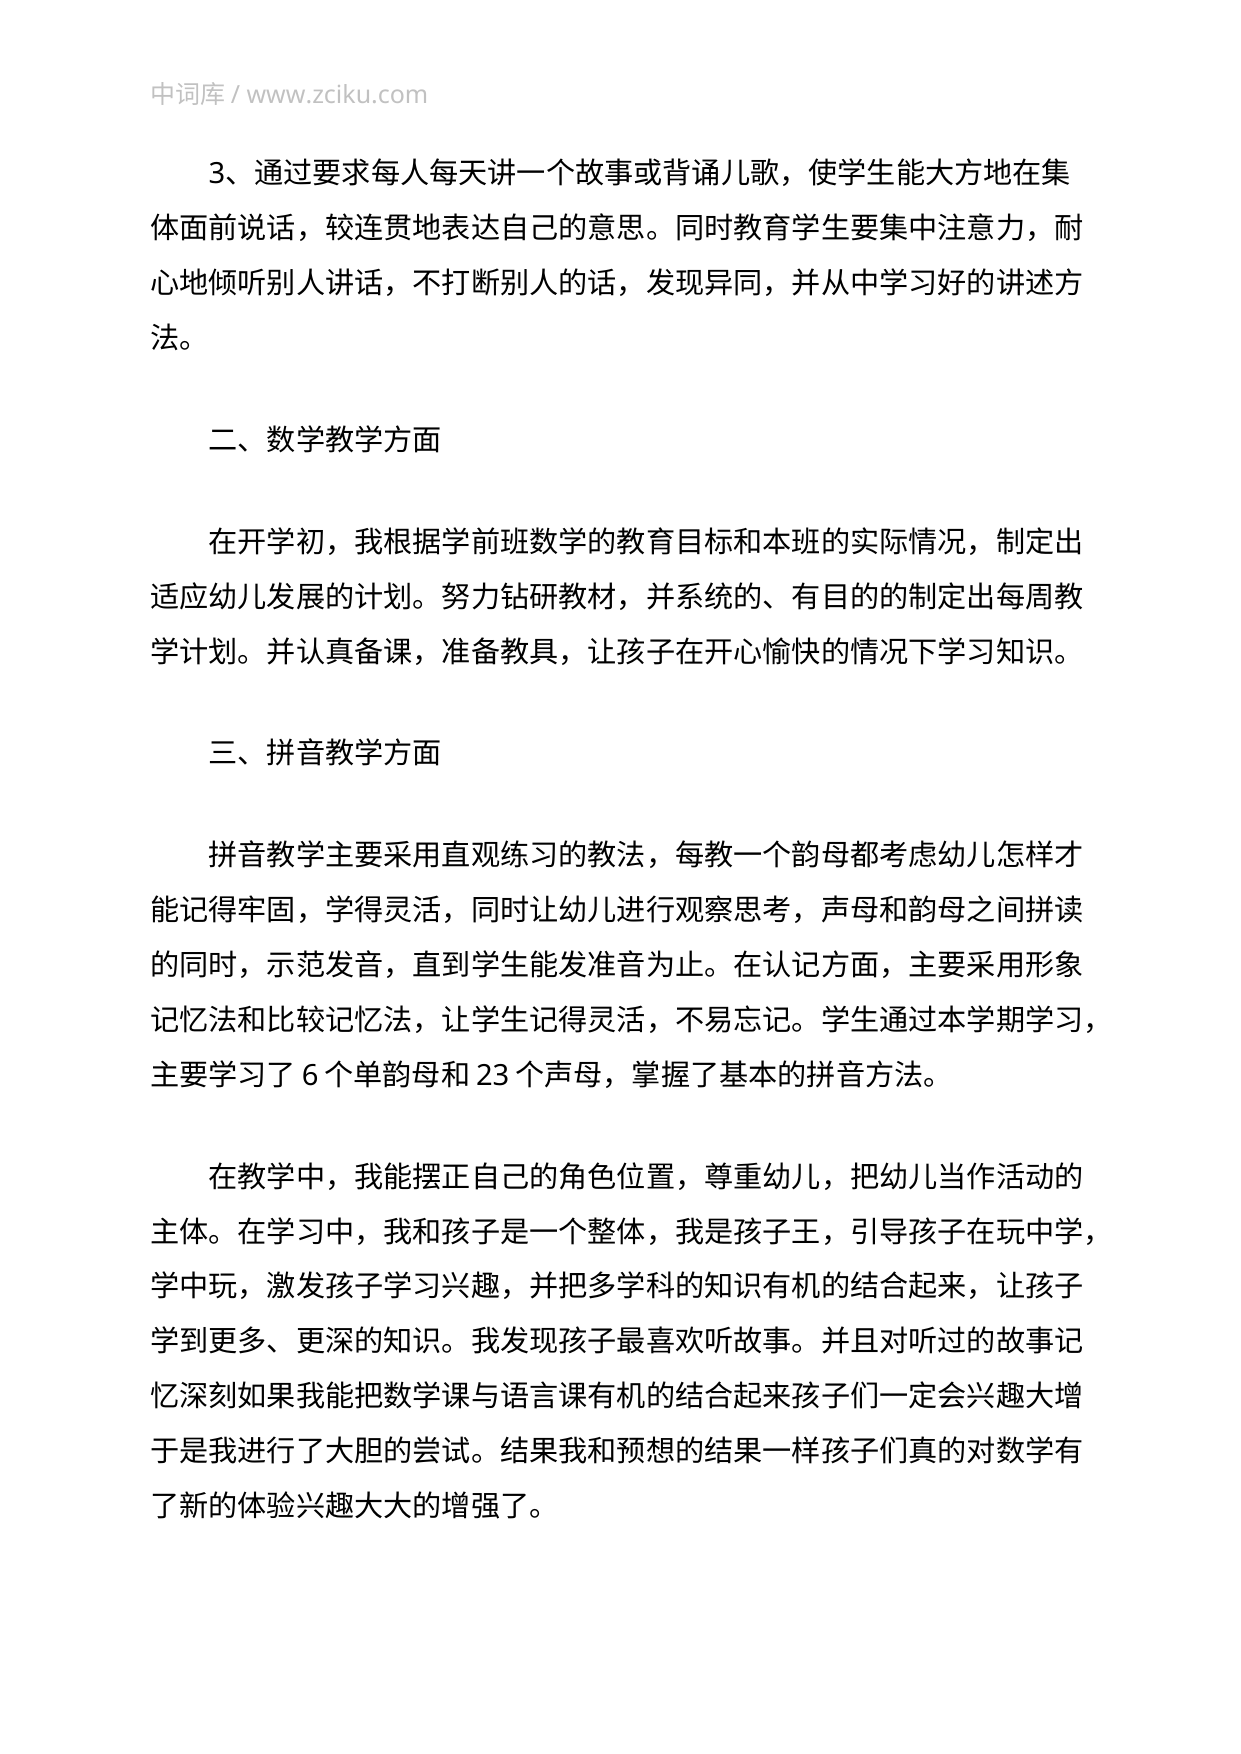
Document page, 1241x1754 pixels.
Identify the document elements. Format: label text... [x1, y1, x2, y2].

text 在教学中，我能摆正自己的角色位置，尊重幼儿，把幼儿当作活动的主体。在学习中，我和孩子是一个整体，我是孩子王，引导孩子在玩中学，学中玩，激发孩子学习兴趣，并把多学科的知识有机的结合起来，让孩子学到更多、更深的知识。我发现孩子最喜欢听故事。并且对听过的故事记忆深刻如果我能把数学课与语言课有机的结合起来孩子们一定会兴趣大增于是我进行了大胆的尝试。结果我和预想的结果一样孩子们真的对数学有了新的体验兴趣大大的增强了。 [150, 1153, 1090, 1525]
text 三、拼音教学方面 [150, 730, 1090, 772]
text 3、通过要求每人每天讲一个故事或背诵儿歌，使学生能大方地在集体面前说话，较连贯地表达自己的意思。同时教育学生要集中注意力，耐心地倾听别人讲话，不打断别人的话，发现异同，并从中学习好的讲述方法。 [150, 150, 1090, 357]
text 二、数学教学方面 [150, 417, 1090, 459]
text 拼音教学主要采用直观练习的教法，每教一个韵母都考虑幼儿怎样才能记得牢固，学得灵活，同时让幼儿进行观察思考，声母和韵母之间拼读的同时，示范发音，直到学生能发准音为止。在认记方面，主要采用形象记忆法和比较记忆法，让学生记得灵活，不易忘记。学生通过本学期学习，主要学习了6个单韵母和23个声母，掌握了基本的拼音方法。 [150, 832, 1090, 1094]
text 在开学初，我根据学前班数学的教育目标和本班的实际情况，制定出适应幼儿发展的计划。努力钻研教材，并系统的、有目的的制定出每周教学计划。并认真备课，准备教具，让孩子在开心愉快的情况下学习知识。 [150, 518, 1090, 670]
